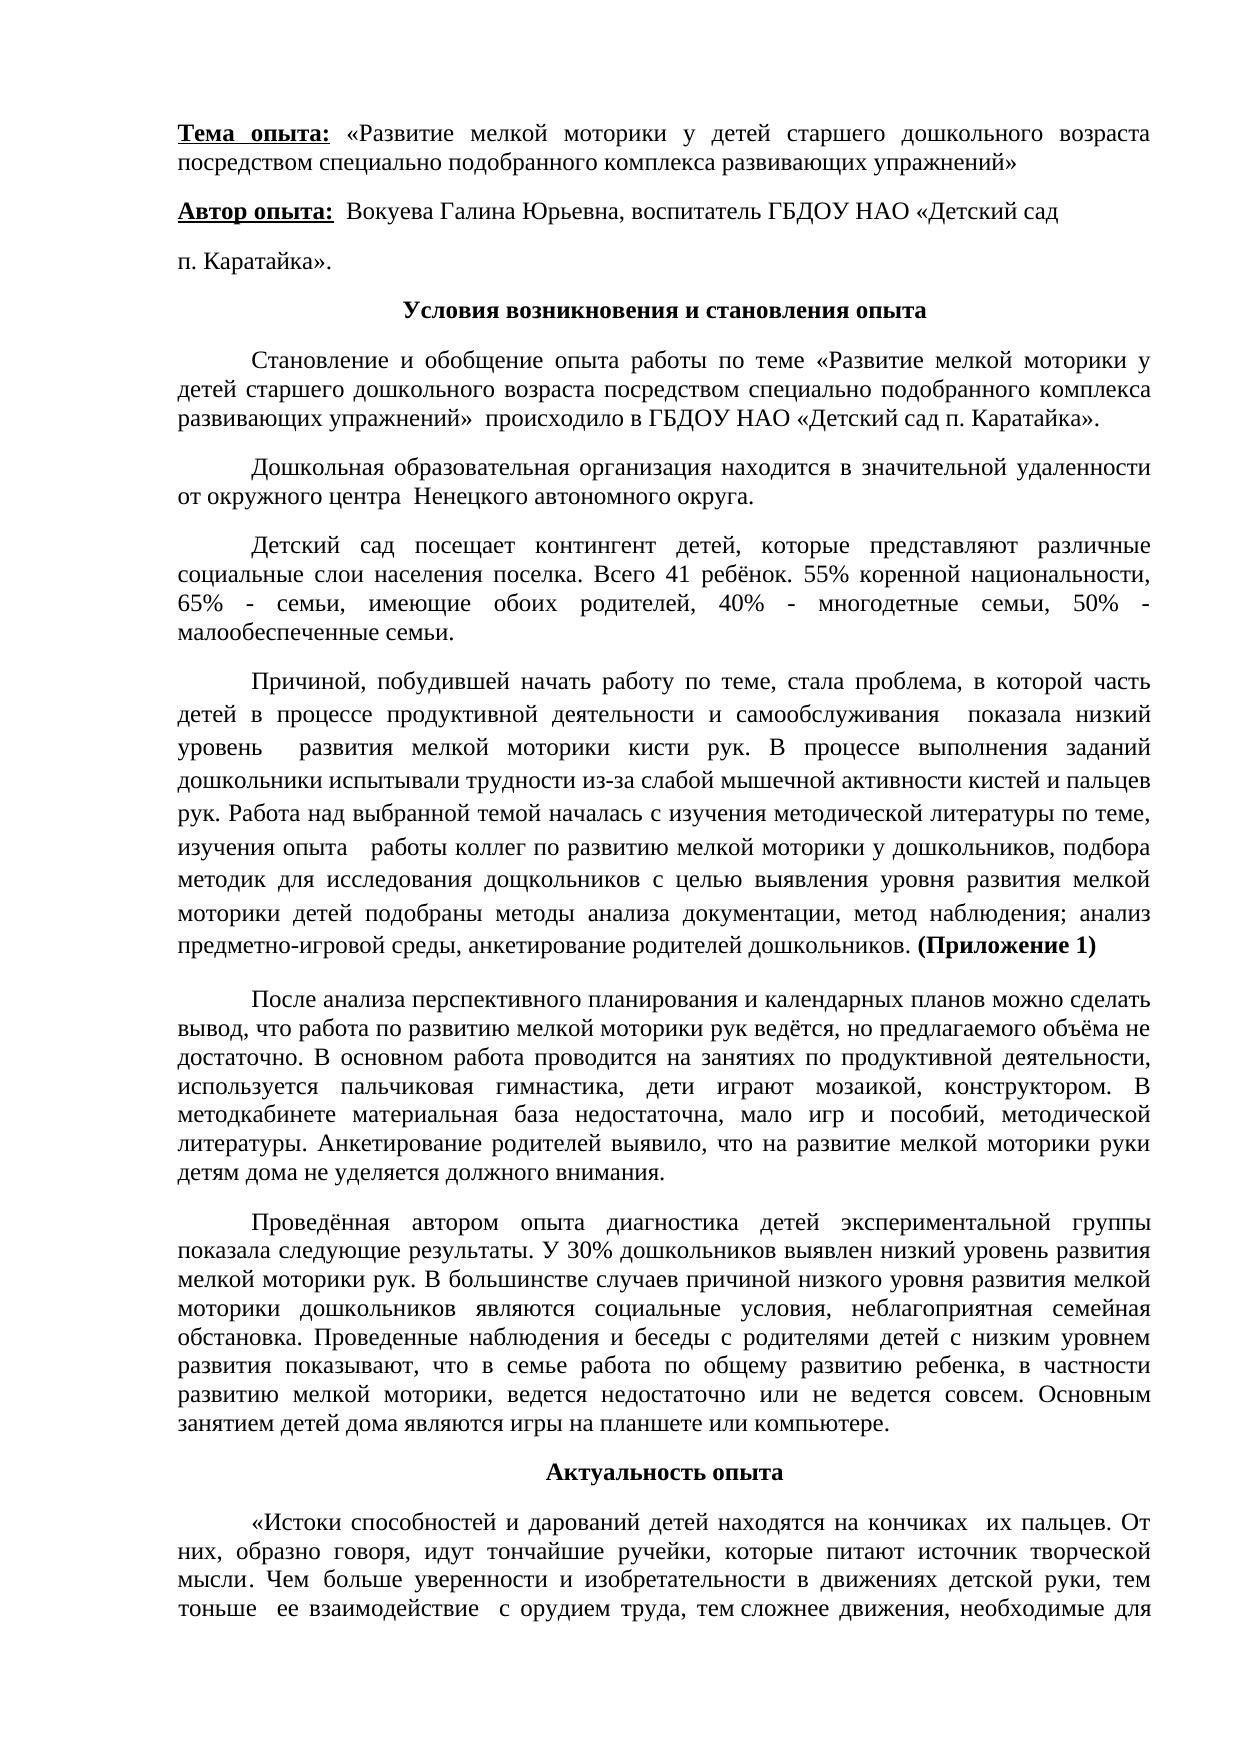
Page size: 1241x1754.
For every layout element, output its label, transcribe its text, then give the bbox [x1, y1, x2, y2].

text После анализа перспективного планирования и календарных планов можно сделать вывод, что работа по развитию мелкой моторики рук ведётся, но предлагаемого объёма не достаточно. В основном работа проводится на занятиях по продуктивной деятельности, используется пальчиковая гимнастика, дети играют мозаикой, конструктором. В методкабинете материальная база недостаточна, мало игр и пособий, методической литературы. Анкетирование родителей выявило, что на развитие мелкой моторики руки детям дома не уделяется должного внимания. [177, 984, 1152, 1186]
text Дошкольная образовательная организация находится в значительной удаленности от окружного центра Ненецкого автономного округа. [177, 452, 1152, 510]
text Автор опыта: Вокуева Галина Юрьевна, воспитатель ГБДОУ НАО «Детский сад [177, 196, 1152, 225]
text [177, 1507, 1152, 1622]
text Причиной, побудившей начать работу по теме, стала проблема, в которой часть детей в процессе продуктивной деятельности и самообслуживания показала низкий уровень развития мелкой моторики кисти рук. В процессе выполнения заданий дошкольники испытывали трудности из-за слабой мышечной активности кистей и пальцев рук. Работа над выбранной темой началась с изучения методической литературы по теме, изучения опыта работы коллег по развитию мелкой моторики у дошкольников, подбора методик для исследования дощкольников с целью выявления уровня развития мелкой моторики детей подобраны методы анализа документации, метод наблюдения; анализ предметно-игровой среды, анкетирование родителей дошкольников. (Приложение 1) [177, 666, 1152, 959]
text Условия возникновения и становления опыта [177, 296, 1152, 324]
text Проведённая автором опыта диагностика детей экспериментальной группы показала следующие результаты. У 30% дошкольников выявлен низкий уровень развития мелкой моторики рук. В большинстве случаев причиной низкого уровня развития мелкой моторики дошкольников являются социальные условия, неблагоприятная семейная обстановка. Проведенные наблюдения и беседы с родителями детей с низким уровнем развития показывают, что в семье работа по общему развитию ребенка, в частности развитию мелкой моторики, ведется недостаточно или не ведется совсем. Основным занятием детей дома являются игры на планшете или компьютере. [177, 1207, 1152, 1437]
text п. Каратайка». [177, 246, 1152, 275]
text Становление и обобщение опыта работы по теме «Развитие мелкой моторики у детей старшего дошкольного возраста посредством специально подобранного комплекса развивающих упражнений» происходило в ГБДОУ НАО «Детский сад п. Каратайка». [177, 345, 1152, 431]
text Тема опыта: «Развитие мелкой моторики у детей старшего дошкольного возраста посредством специально подобранного комплекса развивающих упражнений» [177, 118, 1152, 176]
text Актуальность опыта [177, 1457, 1152, 1486]
text Детский сад посещает контингент детей, которые представляют различные социальные слои населения поселка. Всего 41 ребёнок. 55% коренной национальности, 65% - семьи, имеющие обоих родителей, 40% - многодетные семьи, 50% - малообеспеченные семьи. [177, 531, 1152, 646]
